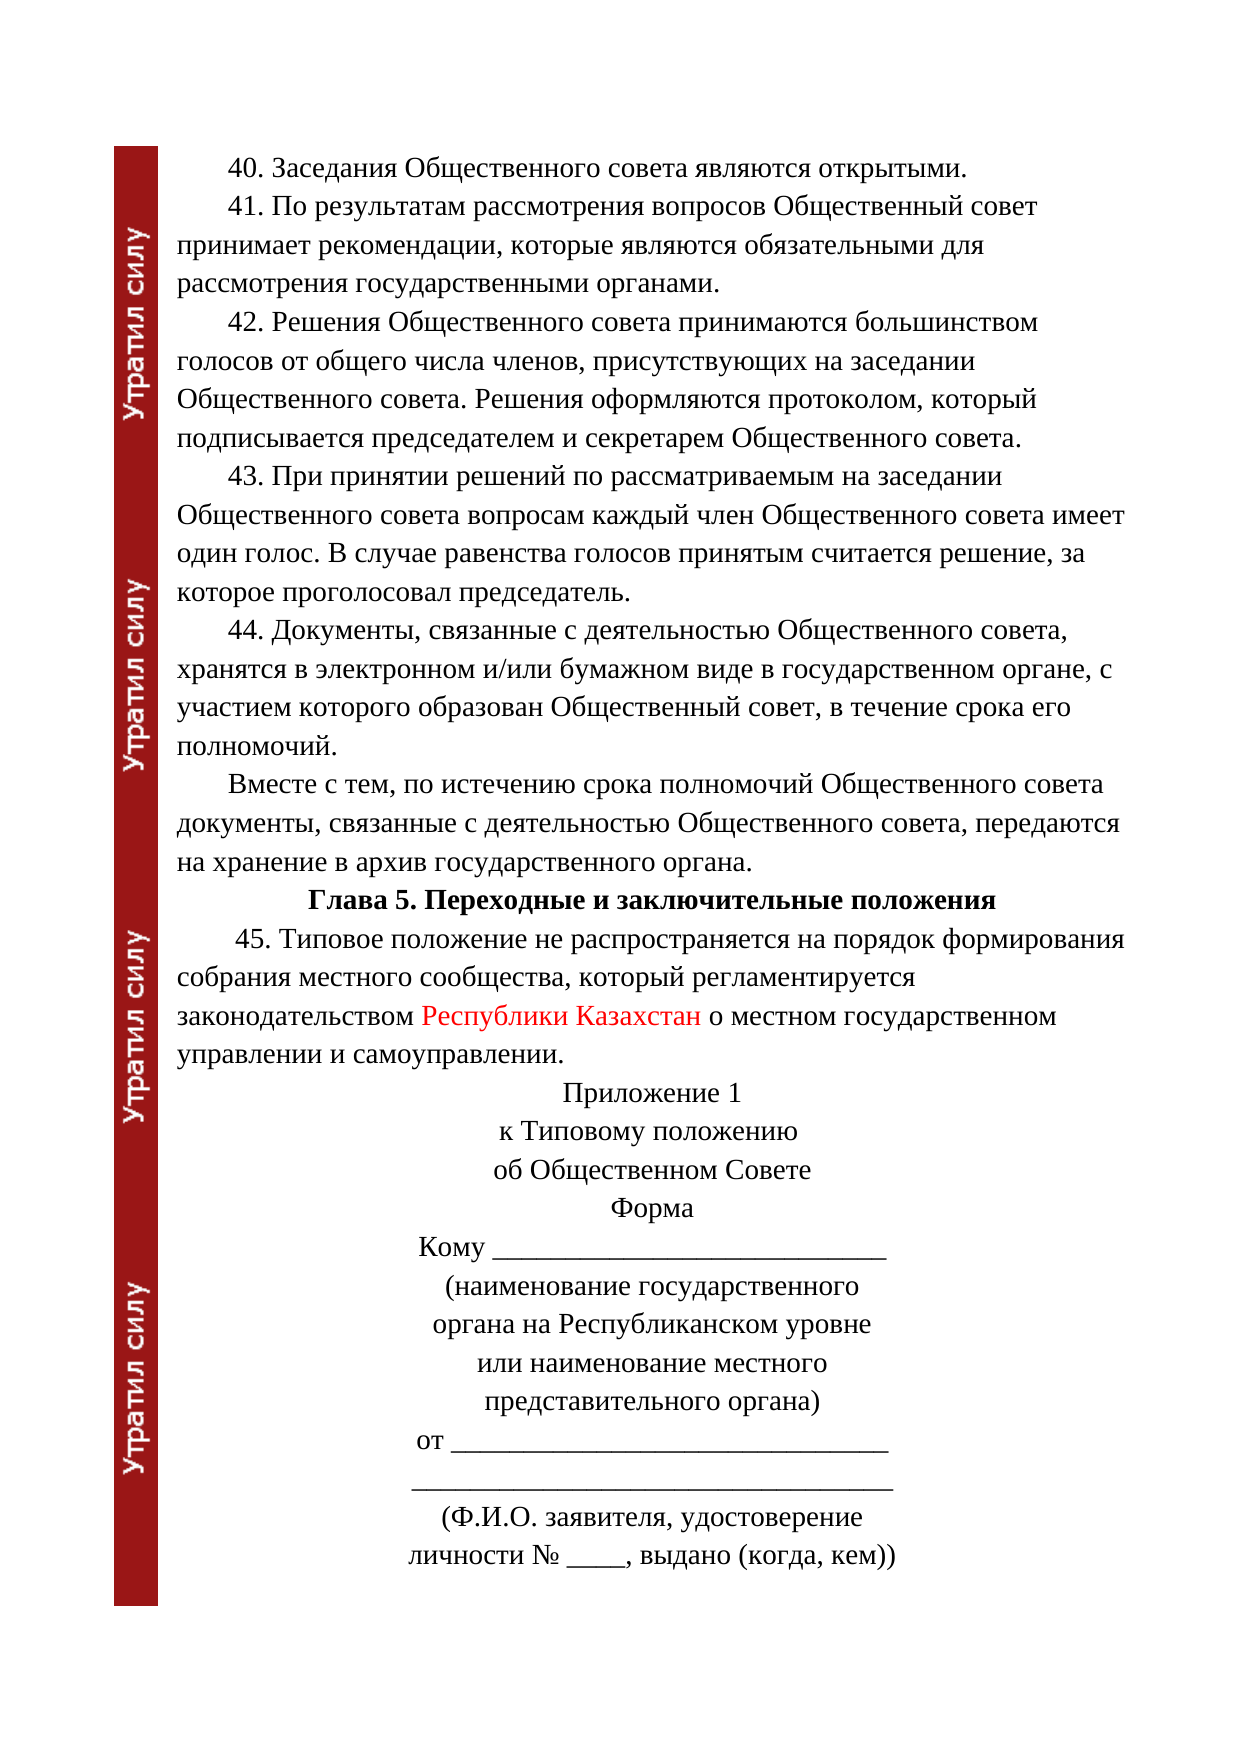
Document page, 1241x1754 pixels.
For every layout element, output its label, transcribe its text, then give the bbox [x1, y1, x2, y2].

picture [114, 916, 158, 921]
picture [114, 453, 158, 458]
picture [114, 146, 158, 150]
picture [114, 877, 158, 882]
text Глава 5. Переходные и заключительные положения [112, 882, 1128, 916]
text Приложение 1 к Типовому положению об Общественном Совете [112, 1075, 1128, 1186]
picture [114, 1186, 158, 1191]
text 42. Решения Общественного совета принимаются большинством голосов от общего числа членов, присутствующих на заседании Общественного совета. Решения оформляются протоколом, который подписывается председателем и секретарем Общественного совета. [112, 304, 1128, 453]
text Форма [112, 1191, 1128, 1224]
picture [114, 299, 158, 304]
picture [114, 762, 158, 767]
text 40. Заседания Общественного совета являются открытыми. [112, 150, 1128, 183]
picture [114, 1571, 158, 1606]
text 41. По результатам рассмотрения вопросов Общественный совет принимает рекомендации, которые являются обязательными для рассмотрения государственными органами. [112, 188, 1128, 299]
text Вместе с тем, по истечению срока полномочий Общественного совета документы, связанные с деятельностью Общественного совета, передаются на хранение в архив государственного органа. [112, 767, 1128, 877]
text 44. Документы, связанные с деятельностью Общественного совета, хранятся в электронном и/или бумажном виде в государственном органе, с участием которого образован Общественный совет, в течение срока его полномочий. [112, 612, 1128, 762]
picture [114, 607, 158, 612]
text 45. Типовое положение не распространяется на порядок формирования собрания местного сообщества, который регламентируется законодательством Республики Казахстан о местном государственном управлении и самоуправлении. [112, 921, 1128, 1070]
picture [114, 1070, 158, 1075]
picture [114, 1224, 158, 1229]
picture [114, 183, 158, 188]
text 43. При принятии решений по рассматриваемым на заседании Общественного совета вопросам каждый член Общественного совета имеет один голос. В случае равенства голосов принятым считается решение, за которое проголосовал председатель. [112, 458, 1128, 607]
